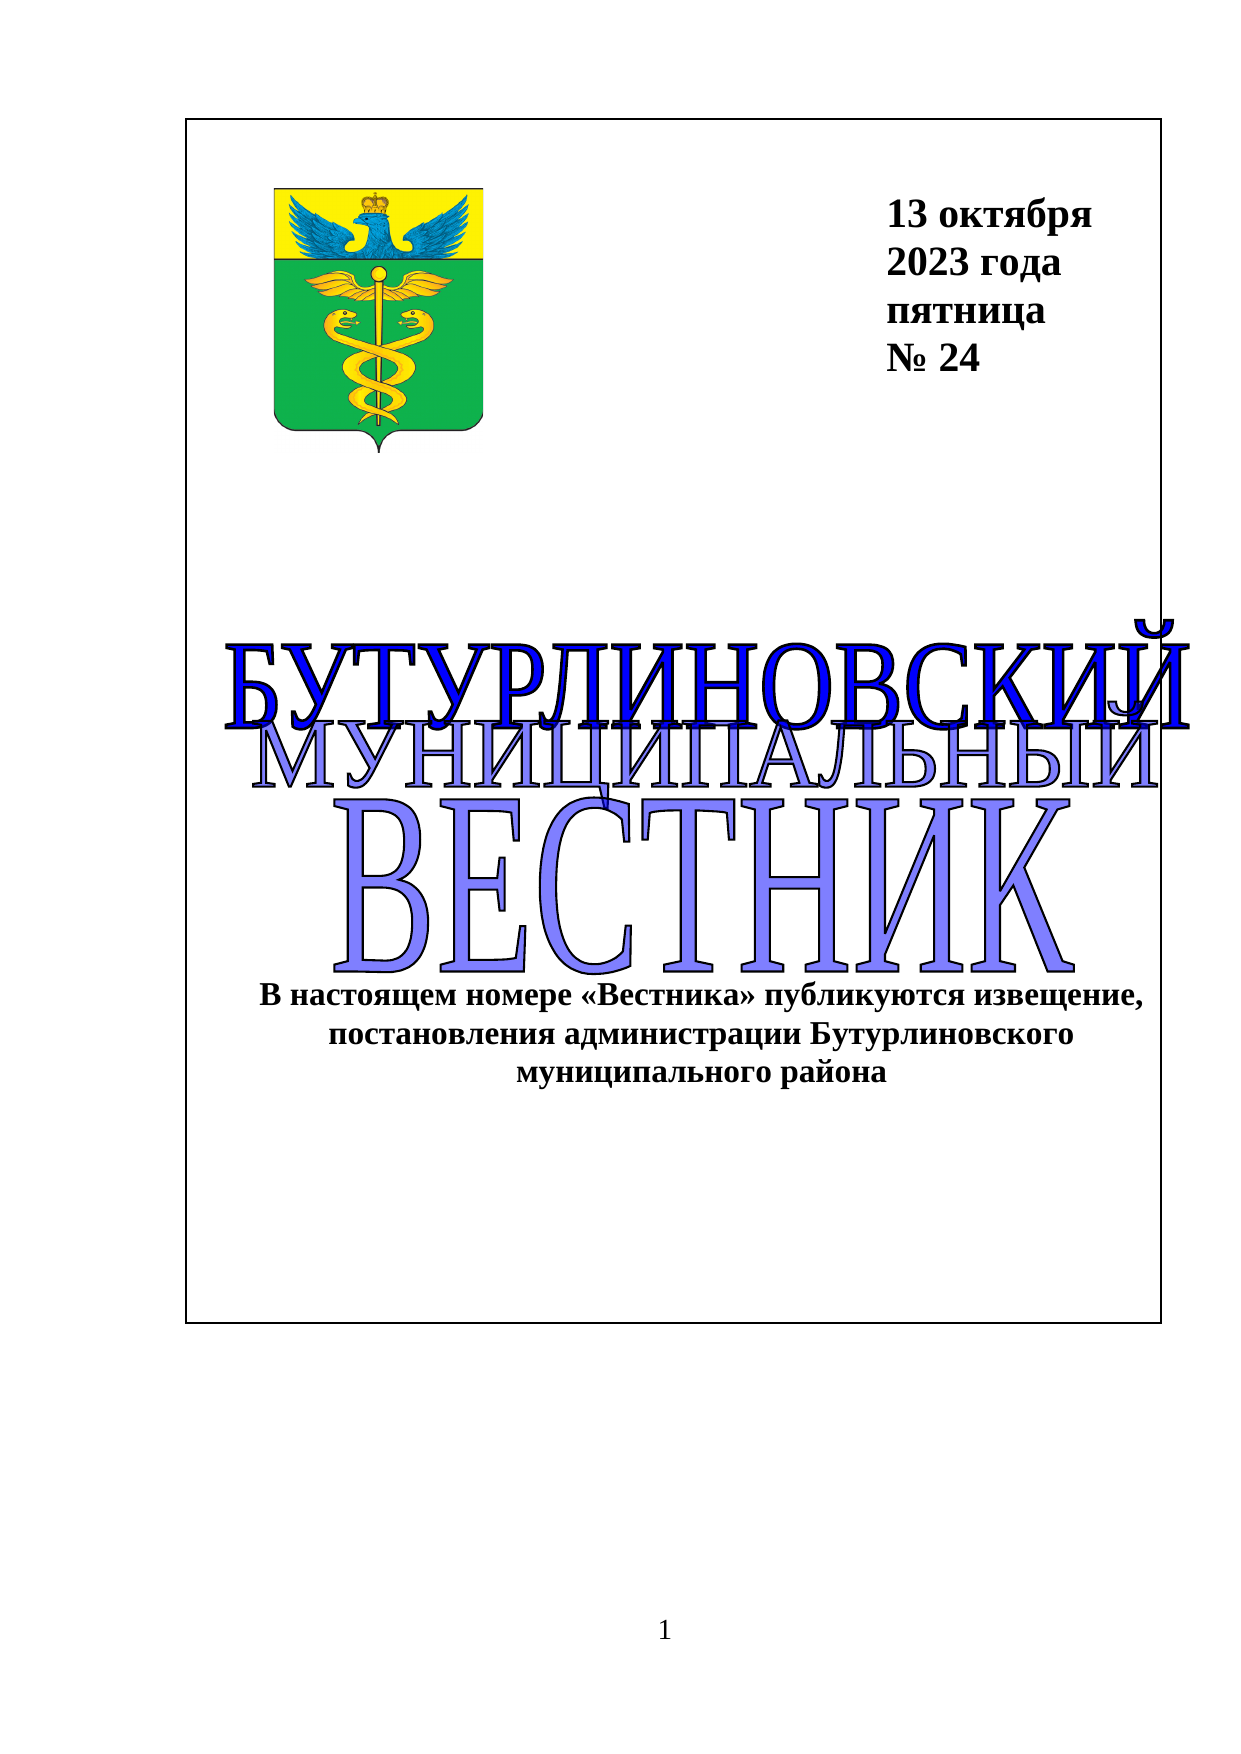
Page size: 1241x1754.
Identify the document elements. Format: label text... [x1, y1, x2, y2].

text 13 октября [187, 185, 1160, 233]
picture [273, 381, 484, 453]
text В настоящем номере «Вестника» публикуются извещение, постановления администрации Бутурлиновского муниципального района [187, 971, 1160, 1090]
text № 24 [187, 329, 1160, 381]
text пятница [187, 281, 1160, 329]
text 2023 года [187, 233, 1160, 281]
